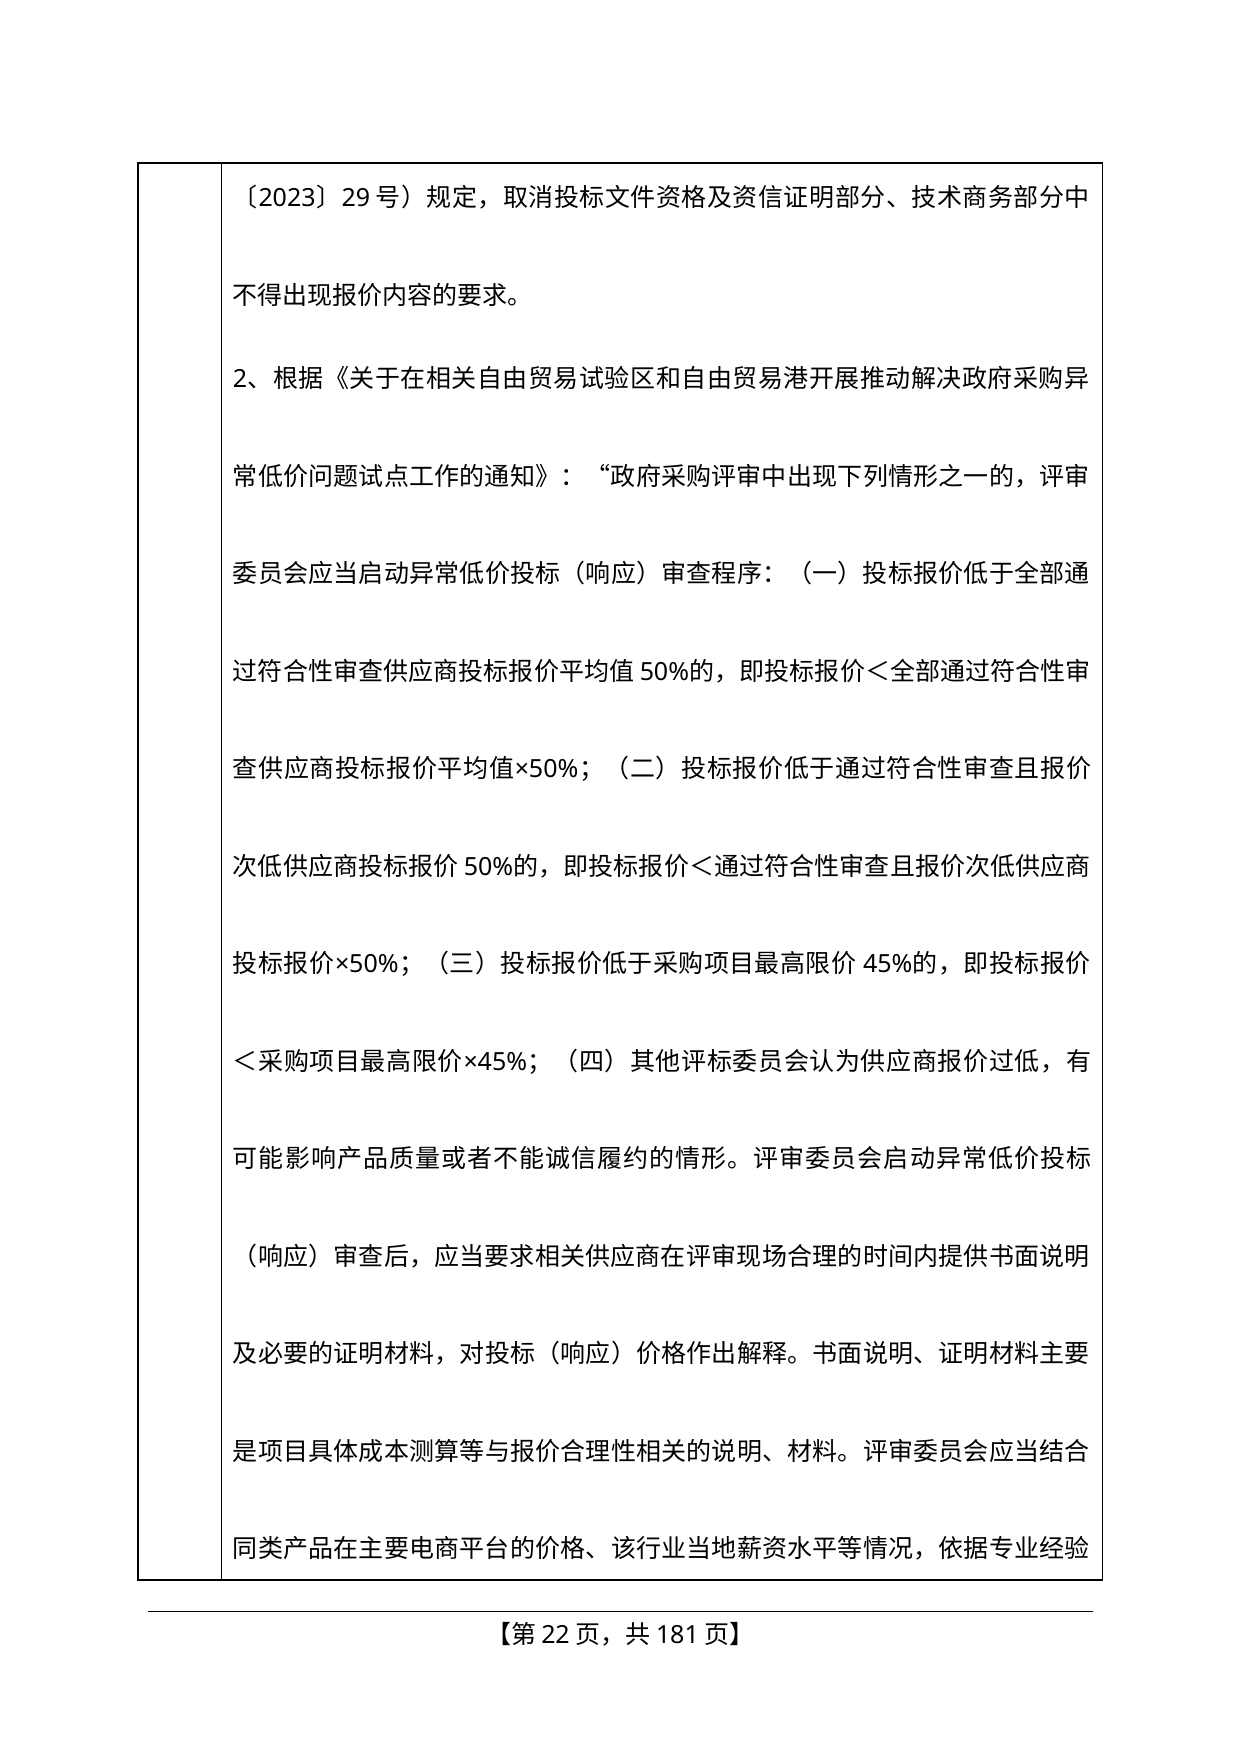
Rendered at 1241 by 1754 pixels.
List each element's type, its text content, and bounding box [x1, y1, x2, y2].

table_cell 1 [139, 164, 221, 1579]
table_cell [222, 164, 1102, 1579]
